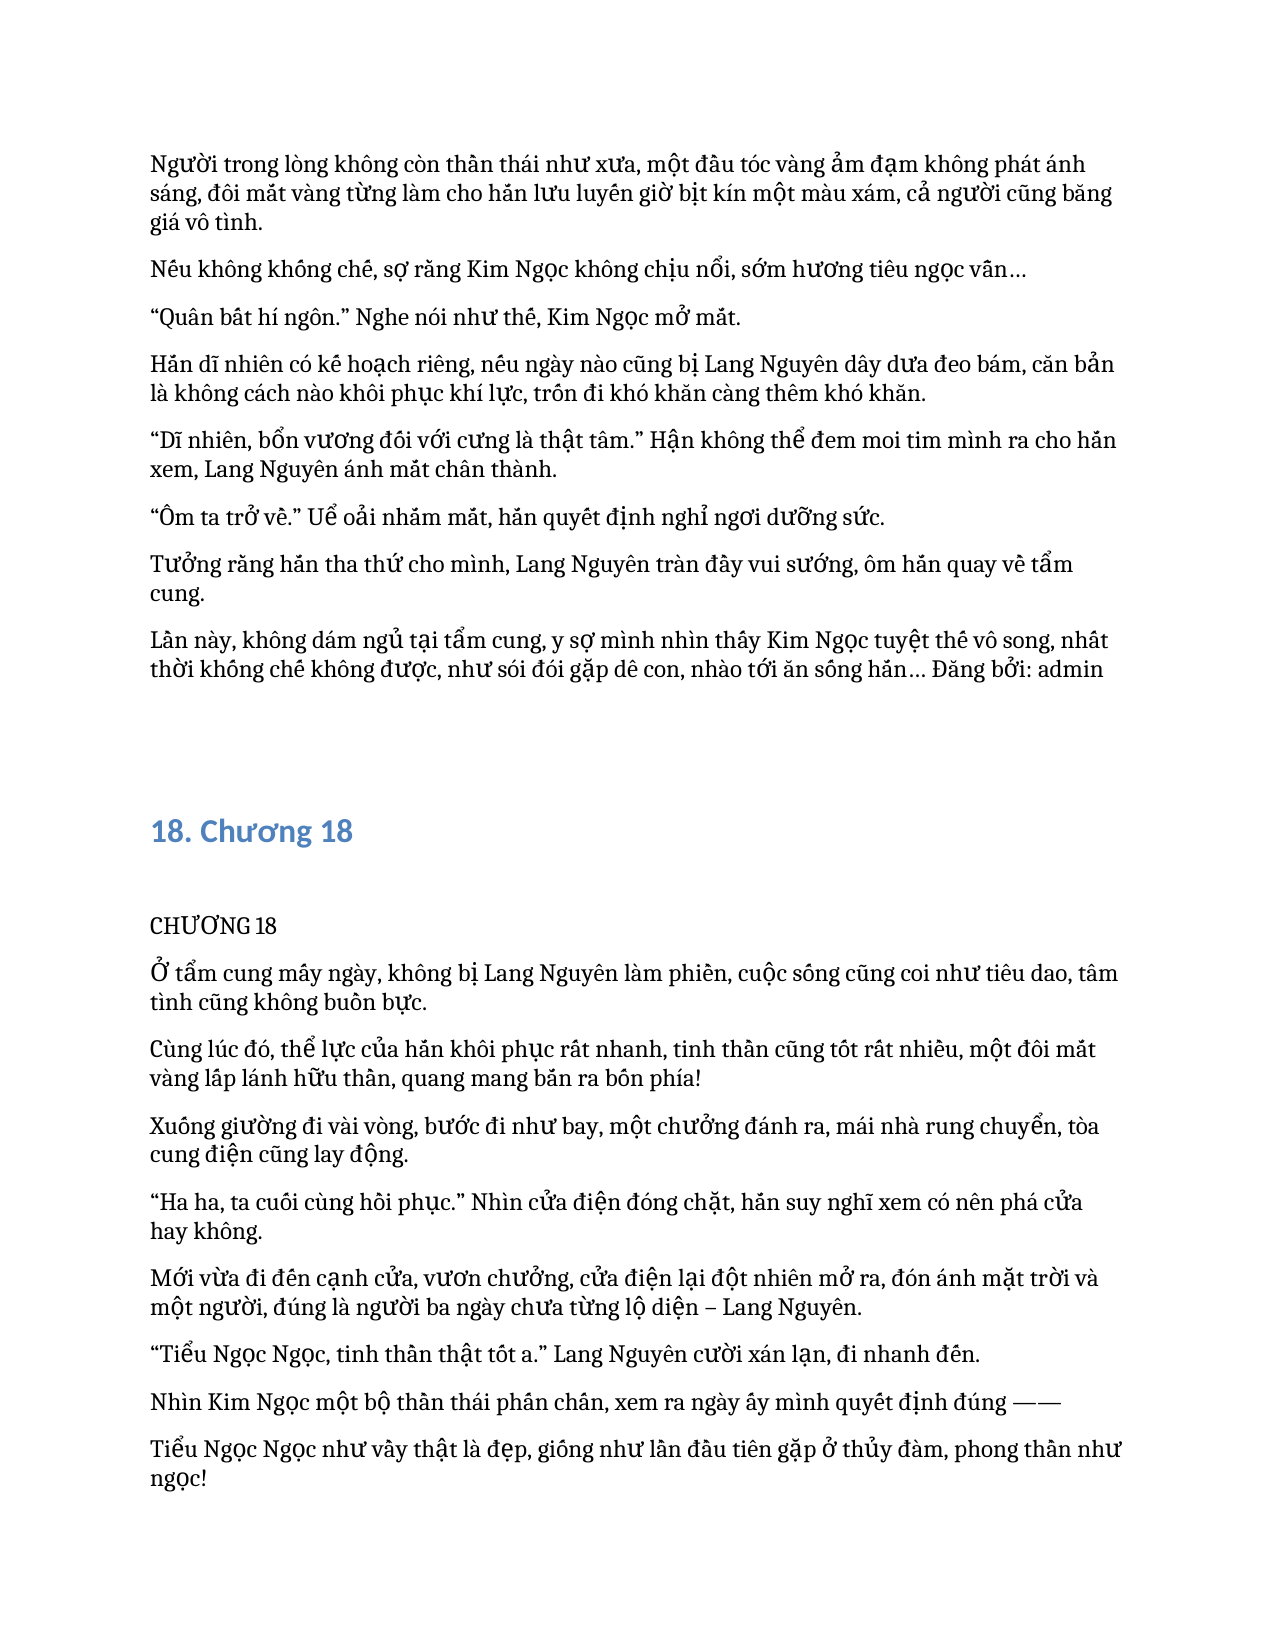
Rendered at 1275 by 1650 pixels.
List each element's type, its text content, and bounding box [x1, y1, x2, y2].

text Nhìn Kim Ngọc một bộ thần thái phấn chấn, xem ra ngày ấy mình quyết định đúng —— [150, 1388, 1125, 1417]
text CHƯƠNG 18 [150, 854, 1125, 940]
subtitle 18. Chương 18 [150, 809, 1125, 850]
text Nếu không khống chế, sợ rằng Kim Ngọc không chịu nổi, sớm hương tiêu ngọc vẫn… [150, 255, 1125, 284]
text Hắn dĩ nhiên có kế hoạch riêng, nếu ngày nào cũng bị Lang Nguyên dây dưa đeo bám, căn bản là không cách nào khôi phục khí lực, trốn đi khó khăn càng thêm khó khăn. [150, 350, 1125, 407]
text “Ha ha, ta cuối cùng hồi phục.” Nhìn cửa điện đóng chặt, hắn suy nghĩ xem có nên phá cửa hay không. [150, 1188, 1125, 1245]
text “Ôm ta trở về.” Uể oải nhắm mắt, hắn quyết định nghỉ ngơi dưỡng sức. [150, 502, 1125, 531]
text “Quân bất hí ngôn.” Nghe nói như thế, Kim Ngọc mở mắt. [150, 302, 1125, 331]
text “Dĩ nhiên, bổn vương đối với cưng là thật tâm.” Hận không thể đem moi tim mình ra cho hắn xem, Lang Nguyên ánh mắt chân thành. [150, 426, 1125, 484]
text Xuống giường đi vài vòng, bước đi như bay, một chưởng đánh ra, mái nhà rung chuyển, tòa cung điện cũng lay động. [150, 1112, 1125, 1169]
text Tiểu Ngọc Ngọc như vầy thật là đẹp, giống như lần đầu tiên gặp ở thủy đàm, phong thần như ngọc! [150, 1435, 1125, 1493]
text Tưởng rằng hắn tha thứ cho mình, Lang Nguyên tràn đầy vui sướng, ôm hắn quay về tẩm cung. [150, 550, 1125, 607]
text Ở tẩm cung mấy ngày, không bị Lang Nguyên làm phiền, cuộc sống cũng coi như tiêu dao, tâm tình cũng không buồn bực. [150, 959, 1125, 1017]
text Cùng lúc đó, thể lực của hắn khôi phục rất nhanh, tinh thần cũng tốt rất nhiều, một đôi mắt vàng lấp lánh hữu thần, quang mang bắn ra bốn phía! [150, 1035, 1125, 1093]
text Lần này, không dám ngủ tại tẩm cung, y sợ mình nhìn thấy Kim Ngọc tuyệt thế vô song, nhất thời khống chế không được, như sói đói gặp dê con, nhào tới ăn sống hắn… Đăng bởi: admin [150, 626, 1125, 684]
text “Tiểu Ngọc Ngọc, tinh thần thật tốt a.” Lang Nguyên cười xán lạn, đi nhanh đến. [150, 1340, 1125, 1369]
text Người trong lòng không còn thần thái như xưa, một đầu tóc vàng ảm đạm không phát ánh sáng, đôi mắt vàng từng làm cho hắn lưu luyến giờ bịt kín một màu xám, cả người cũng băng giá vô tình. [150, 150, 1125, 236]
text Mới vừa đi đến cạnh cửa, vươn chưởng, cửa điện lại đột nhiên mở ra, đón ánh mặt trời và một người, đúng là người ba ngày chưa từng lộ diện – Lang Nguyên. [150, 1264, 1125, 1322]
